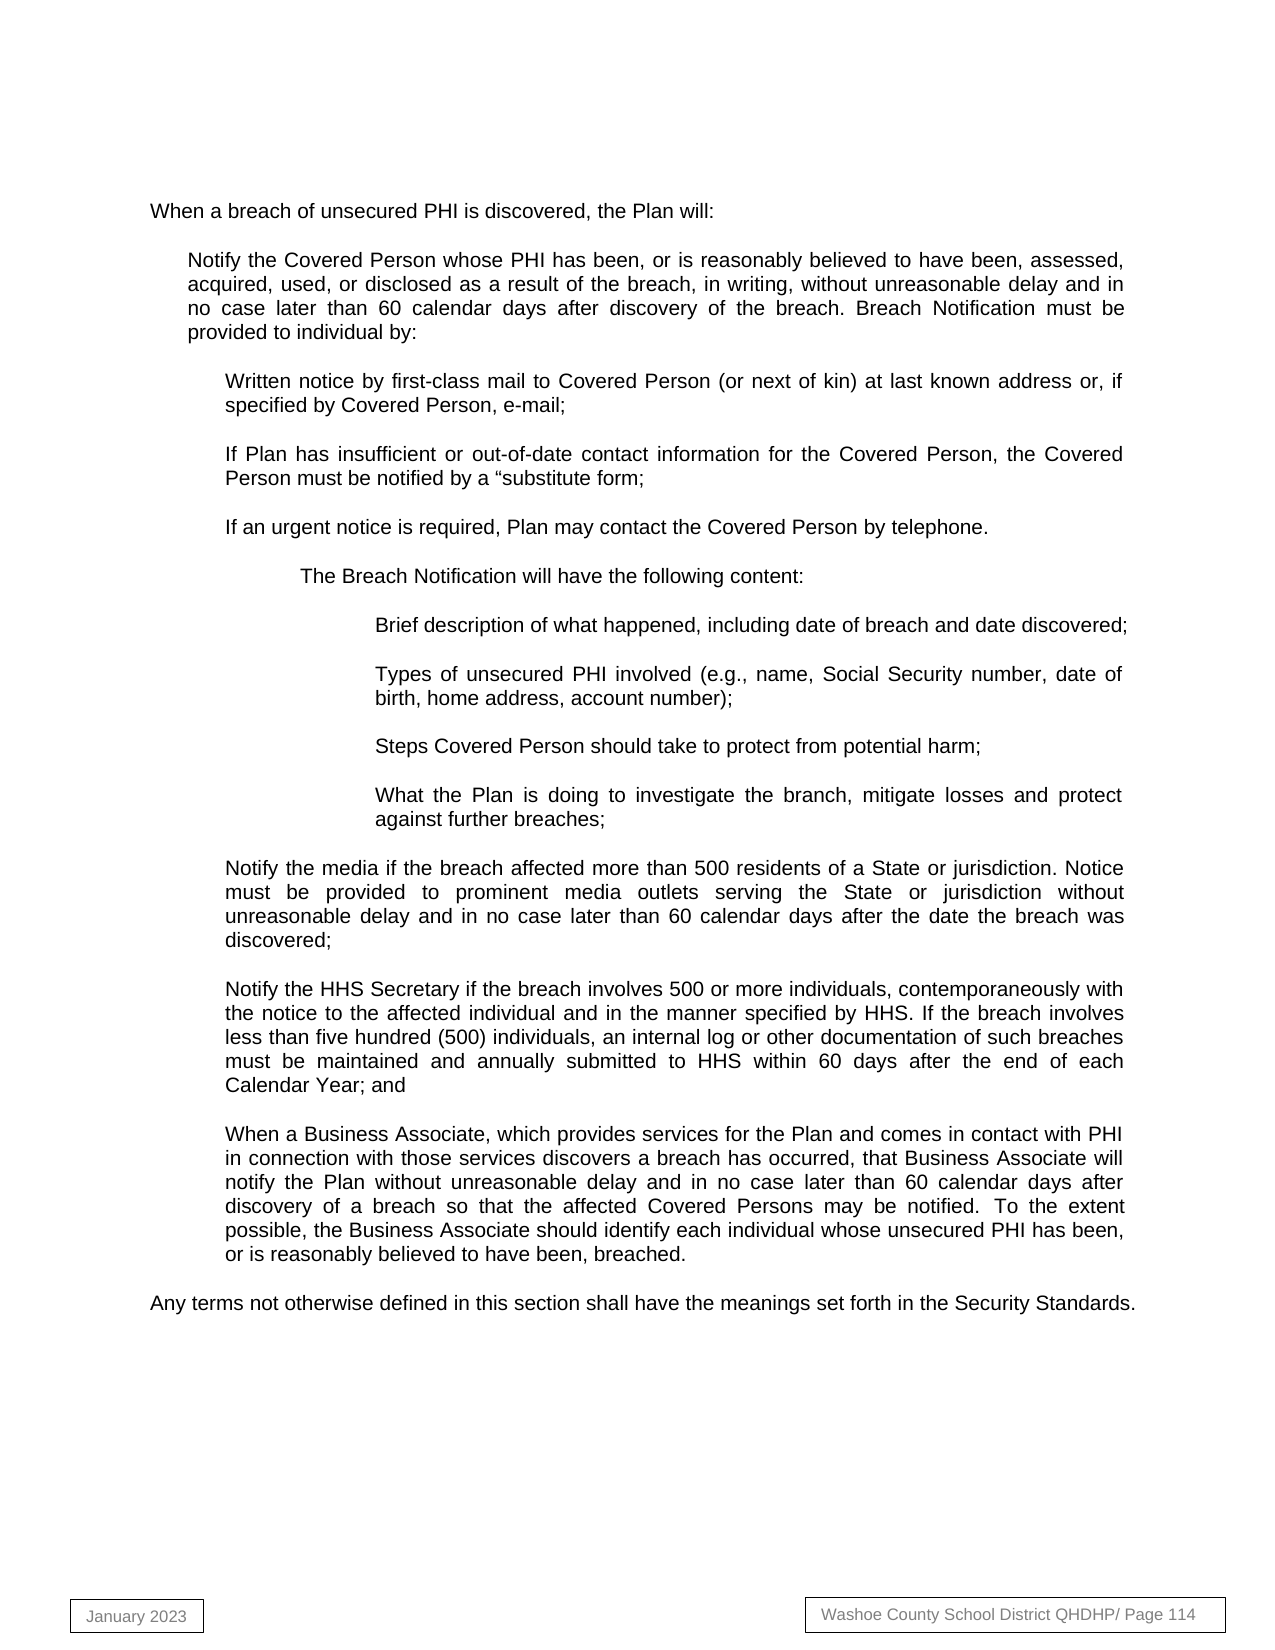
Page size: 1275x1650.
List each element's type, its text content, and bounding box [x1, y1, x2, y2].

text Notify the Covered Person whose PHI has been, or is reasonably believed to have been, assessed, acquired, used, or disclosed as a result of the breach, in writing, without unreasonable delay and in no case later than 60 calendar days after discovery of the breach. Breach Notification must be provided to individual by: [187, 248, 1125, 343]
text If an urgent notice is required, Plan may contact the Covered Person by telephone. [225, 514, 1204, 538]
text Written notice by first-class mail to Covered Person (or next of kin) at last known address or, if specified by Covered Person, e-mail; [225, 369, 1125, 417]
text When a breach of unsecured PHI is discovered, the Plan will: [150, 199, 1204, 223]
text Notify the media if the breach affected more than 500 residents of a State or jurisdiction. Notice must be provided to prominent media outlets serving the State or jurisdiction without unreasonable delay and in no case later than 60 calendar days after the date the breach was discovered; [225, 856, 1125, 952]
text Types of unsecured PHI involved (e.g., name, Social Security number, date of birth, home address, account number); [375, 662, 1126, 709]
text What the Plan is doing to investigate the branch, mitigate losses and protect against further breaches; [375, 783, 1126, 831]
text Brief description of what happened, including date of breach and date discovered; [375, 612, 1204, 636]
text Notify the HHS Secretary if the breach involves 500 or more individuals, contemporaneously with the notice to the affected individual and in the manner specified by HHS. If the breach involves less than five hundred (500) individuals, an internal log or other documentation of such breaches must be maintained and annually submitted to HHS within 60 days after the end of each Calendar Year; and [225, 977, 1125, 1097]
text When a Business Associate, which provides services for the Plan and comes in contact with PHI in connection with those services discovers a breach has occurred, that Business Associate will notify the Plan without unreasonable delay and in no case later than 60 calendar days after discovery of a breach so that the affected Covered Persons may be notified. To the extent possible, the Business Associate should identify each individual whose unsecured PHI has been, or is reasonably believed to have been, breached. [225, 1122, 1125, 1266]
text The Breach Notification will have the following content: [300, 563, 1204, 587]
text Any terms not otherwise defined in this section shall have the meanings set forth in the Security Standards. [150, 1291, 1204, 1314]
text If Plan has insufficient or out-of-date contact information for the Covered Person, the Covered Person must be notified by a “substitute form; [225, 442, 1125, 489]
text Steps Covered Person should take to protect from potential harm; [375, 734, 1204, 758]
